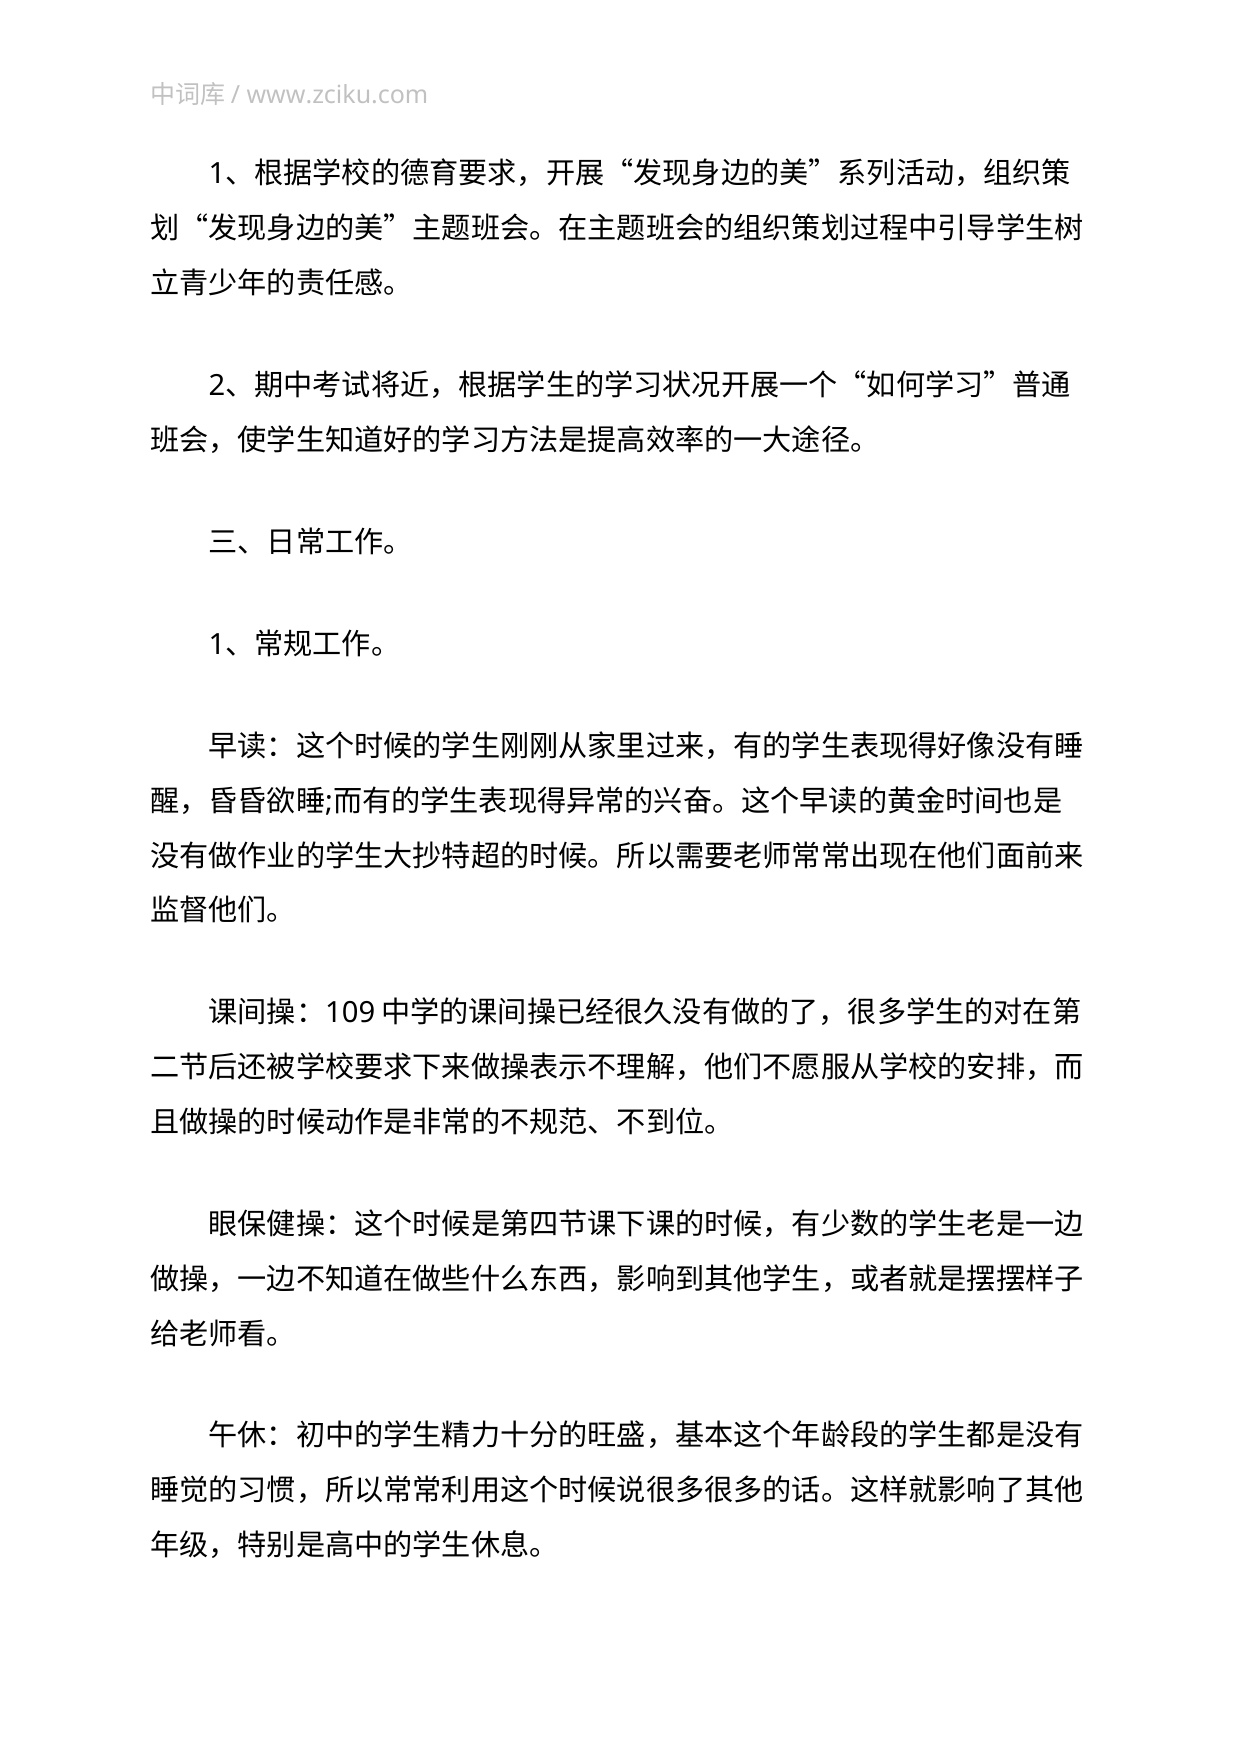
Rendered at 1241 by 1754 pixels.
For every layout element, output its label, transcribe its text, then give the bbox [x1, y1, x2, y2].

text 课间操：109中学的课间操已经很久没有做的了，很多学生的对在第二节后还被学校要求下来做操表示不理解，他们不愿服从学校的安排，而且做操的时候动作是非常的不规范、不到位。 [150, 989, 1090, 1141]
text 2、期中考试将近，根据学生的学习状况开展一个“如何学习”普通班会，使学生知道好的学习方法是提高效率的一大途径。 [150, 362, 1090, 459]
text 早读：这个时候的学生刚刚从家里过来，有的学生表现得好像没有睡醒，昏昏欲睡;而有的学生表现得异常的兴奋。这个早读的黄金时间也是没有做作业的学生大抄特超的时候。所以需要老师常常出现在他们面前来监督他们。 [150, 722, 1090, 929]
text 眼保健操：这个时候是第四节课下课的时候，有少数的学生老是一边做操，一边不知道在做些什么东西，影响到其他学生，或者就是摆摆样子给老师看。 [150, 1200, 1090, 1352]
text 1、常规工作。 [150, 620, 1090, 663]
text 1、根据学校的德育要求，开展“发现身边的美”系列活动，组织策划“发现身边的美”主题班会。在主题班会的组织策划过程中引导学生树立青少年的责任感。 [150, 150, 1090, 302]
text 三、日常工作。 [150, 518, 1090, 561]
text 午休：初中的学生精力十分的旺盛，基本这个年龄段的学生都是没有睡觉的习惯，所以常常利用这个时候说很多很多的话。这样就影响了其他年级，特别是高中的学生休息。 [150, 1412, 1090, 1564]
